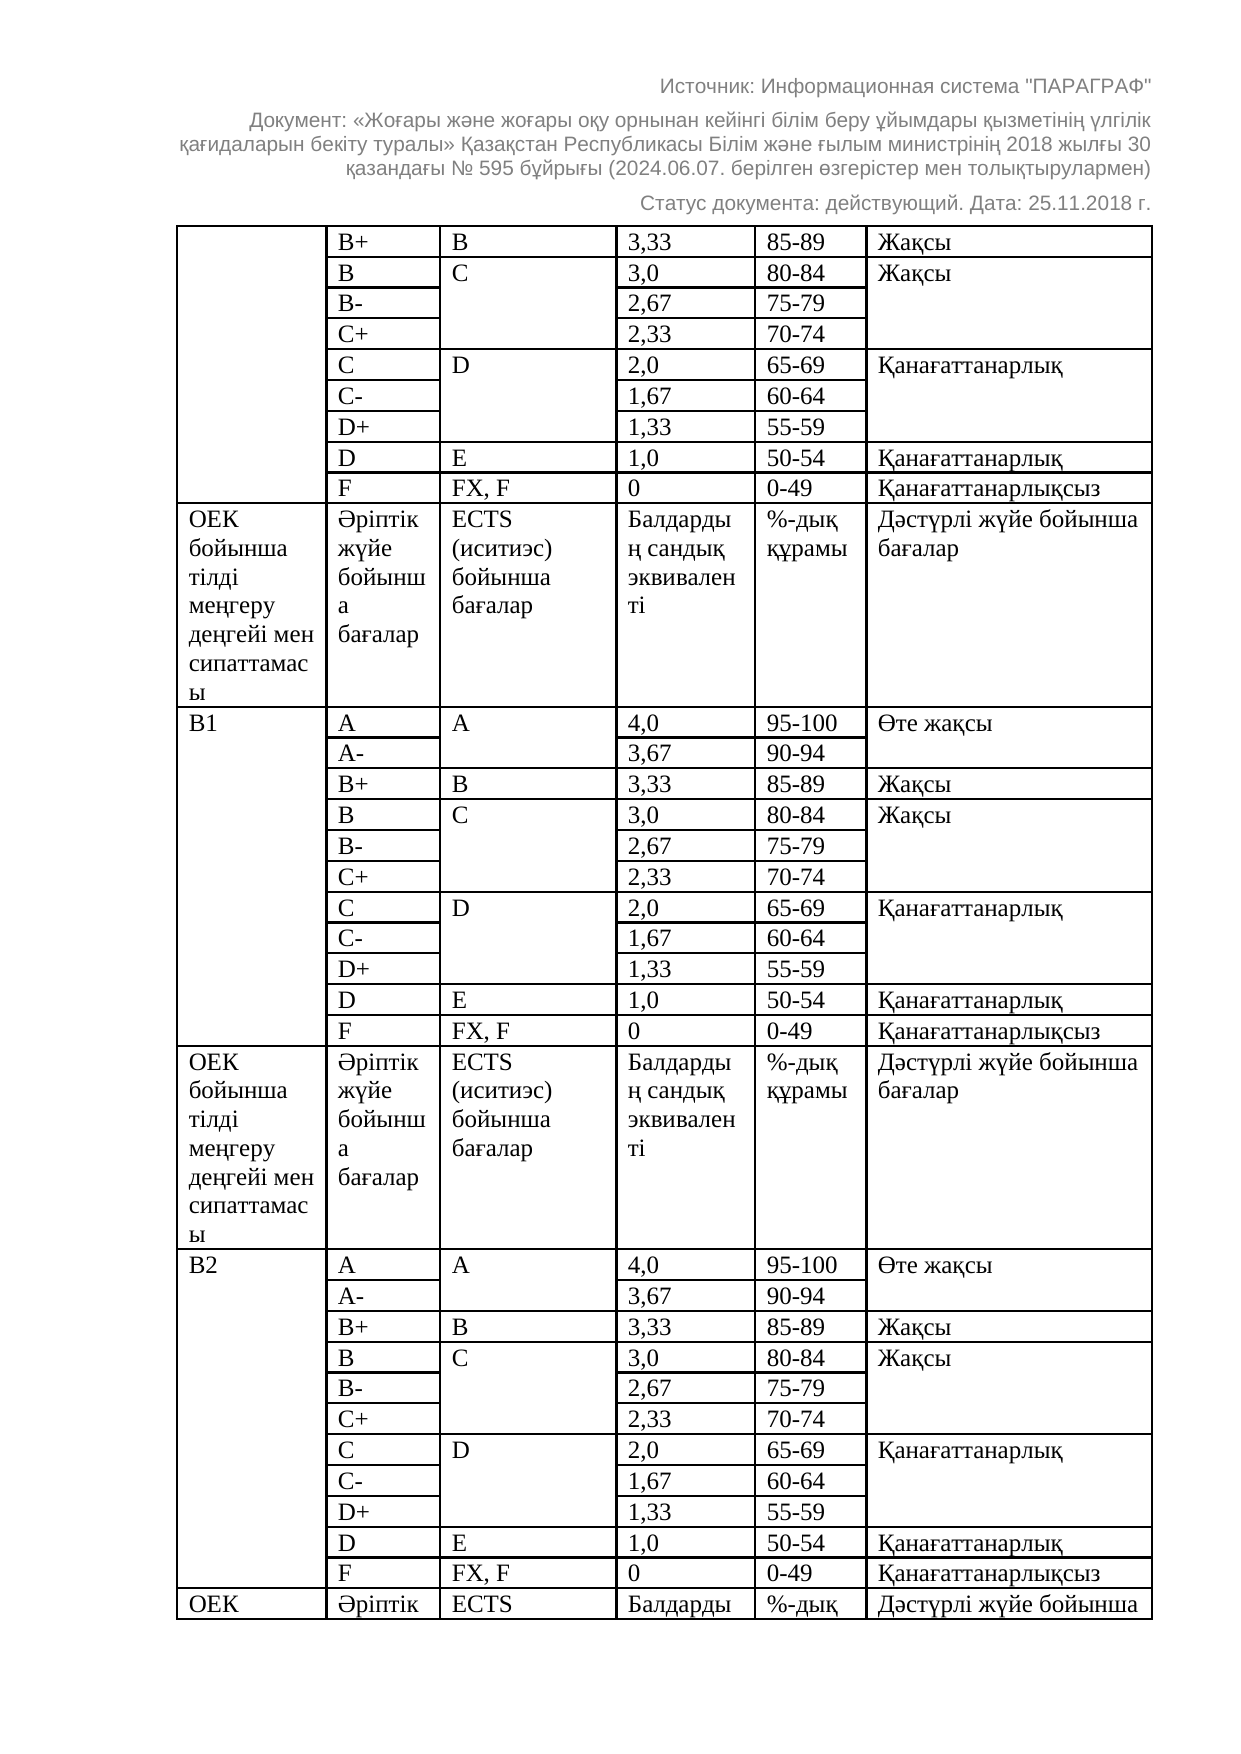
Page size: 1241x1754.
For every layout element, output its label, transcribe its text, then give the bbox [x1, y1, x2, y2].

table_cell 2,67 [618, 831, 754, 860]
table_cell D+ [328, 1497, 439, 1526]
table_cell Әріптік жүйе бойынша бағалар [328, 504, 439, 706]
table_cell 75-79 [756, 1374, 865, 1402]
table_cell D [441, 893, 615, 983]
table_cell 2,67 [618, 1374, 754, 1402]
table_cell 2,67 [618, 289, 754, 317]
table_cell С [328, 350, 439, 379]
table_cell 1,0 [618, 443, 754, 471]
table_cell 1,33 [618, 412, 754, 441]
table_cell 80-84 [756, 258, 865, 286]
table_cell E [441, 985, 615, 1014]
table_cell 1,67 [618, 381, 754, 410]
table_cell В- [328, 1374, 439, 1402]
table_cell 1,67 [618, 924, 754, 952]
table_cell С+ [328, 862, 439, 891]
table_cell 1,0 [618, 1528, 754, 1556]
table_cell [441, 1589, 615, 1618]
table_cell 0-49 [756, 1559, 865, 1587]
table_cell С [328, 1435, 439, 1464]
table_cell 0-49 [756, 474, 865, 502]
table_cell Өте жақсы [868, 708, 1151, 767]
table_cell Қанағаттанарлықсыз [868, 1016, 1151, 1045]
table_cell В- [328, 831, 439, 860]
table_cell D [328, 443, 439, 471]
table_cell 60-64 [756, 924, 865, 952]
table_cell 1,67 [618, 1466, 754, 1495]
table_cell 85-89 [756, 769, 865, 798]
table_cell А- [328, 1281, 439, 1310]
table_cell 95-100 [756, 1250, 865, 1279]
table_cell 1,33 [618, 1497, 754, 1526]
table_cell ОЕК бойынша тілді меңгеру деңгейі мен сипаттамасы [178, 504, 325, 706]
table_cell Жақсы [868, 227, 1151, 256]
table_cell С [328, 893, 439, 921]
table_cell %-дық құрамы [756, 504, 865, 706]
table_cell Әріптік жүйе бойынша бағалар [328, 1047, 439, 1248]
table_cell В [441, 227, 615, 256]
table_cell E [441, 1528, 615, 1556]
table_cell 1,33 [618, 954, 754, 983]
table_cell Жақсы [868, 258, 1151, 348]
table_cell 80-84 [756, 1343, 865, 1371]
table_cell FX, F [441, 1016, 615, 1045]
table_cell 0 [618, 1016, 754, 1045]
table_cell Қанағаттанарлық [868, 893, 1151, 983]
table_cell 2,0 [618, 1435, 754, 1464]
table_cell В1 [178, 708, 325, 1045]
table_cell 70-74 [756, 1404, 865, 1433]
table_cell А [441, 1250, 615, 1310]
table_cell 2,0 [618, 350, 754, 379]
table_cell 85-89 [756, 227, 865, 256]
table_cell 55-59 [756, 412, 865, 441]
table_cell 65-69 [756, 1435, 865, 1464]
table_cell 80-84 [756, 800, 865, 829]
table_cell D [328, 985, 439, 1014]
table_cell 60-64 [756, 381, 865, 410]
table_cell F [328, 1559, 439, 1587]
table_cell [328, 1589, 439, 1618]
table_cell 50-54 [756, 1528, 865, 1556]
table_cell 60-64 [756, 1466, 865, 1495]
table_cell С+ [328, 1404, 439, 1433]
table_cell ОЕК бойынша тілді меңгеру деңгейі мен сипаттамасы [178, 1047, 325, 1248]
table_cell 3,0 [618, 800, 754, 829]
table_cell %-дық құрамы [756, 1589, 865, 1618]
table_cell D+ [328, 412, 439, 441]
table_cell Балдардың сандық эквиваленті [618, 504, 754, 706]
table_cell В [441, 1312, 615, 1341]
table_cell 3,33 [618, 1312, 754, 1341]
table_cell 75-79 [756, 831, 865, 860]
table_cell Қанағаттанарлық [868, 443, 1151, 471]
table_cell %-дық құрамы [756, 1047, 865, 1248]
table_cell Қанағаттанарлықсыз [868, 1559, 1151, 1587]
table_cell 55-59 [756, 1497, 865, 1526]
table_cell 50-54 [756, 985, 865, 1014]
table_cell 65-69 [756, 893, 865, 921]
table_cell С- [328, 1466, 439, 1495]
table_cell 3,67 [618, 739, 754, 767]
table_cell Дәстүрлі жүйе бойынша бағалар [868, 504, 1151, 706]
table_cell А [441, 708, 615, 767]
table_cell Қанағаттанарлық [868, 350, 1151, 441]
table_cell F [328, 1016, 439, 1045]
table_cell 0-49 [756, 1016, 865, 1045]
table_cell В [328, 1343, 439, 1371]
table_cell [618, 1589, 754, 1618]
table_cell С+ [328, 319, 439, 348]
table_cell 2,33 [618, 1404, 754, 1433]
table_cell D [328, 1528, 439, 1556]
table_cell В+ [328, 227, 439, 256]
table_cell В [328, 800, 439, 829]
table_cell А- [328, 739, 439, 767]
table_cell 0 [618, 1559, 754, 1587]
table_cell 3,67 [618, 1281, 754, 1310]
table_cell В+ [328, 769, 439, 798]
table_cell D [441, 1435, 615, 1526]
table_cell В2 [178, 1250, 325, 1587]
table_cell 90-94 [756, 739, 865, 767]
table_cell В [328, 258, 439, 286]
table_cell 70-74 [756, 319, 865, 348]
table_cell 70-74 [756, 862, 865, 891]
table_cell Қанағаттанарлық [868, 1435, 1151, 1526]
table_cell В- [328, 289, 439, 317]
table_cell 75-79 [756, 289, 865, 317]
table_cell Дәстүрлі жүйе бойынша бағалар [868, 1047, 1151, 1248]
table_cell 3,0 [618, 258, 754, 286]
table_cell ECTS (иситиэс) бойынша бағалар [441, 1047, 615, 1248]
table_cell 50-54 [756, 443, 865, 471]
table_cell FX, F [441, 474, 615, 502]
table_cell 90-94 [756, 1281, 865, 1310]
table_cell 3,33 [618, 227, 754, 256]
table_cell 95-100 [756, 708, 865, 736]
table_cell С- [328, 924, 439, 952]
table_cell С [441, 1343, 615, 1433]
table_cell Қанағаттанарлықсыз [868, 474, 1151, 502]
table_cell В+ [328, 1312, 439, 1341]
table_cell E [441, 443, 615, 471]
table_cell Өте жақсы [868, 1250, 1151, 1310]
table_cell Балдардың сандық эквиваленті [618, 1047, 754, 1248]
table_cell Жақсы [868, 1312, 1151, 1341]
table_cell А [328, 708, 439, 736]
table_cell Қанағаттанарлық [868, 1528, 1151, 1556]
table_cell ECTS (иситиэс) бойынша бағалар [441, 504, 615, 706]
table_cell Жақсы [868, 800, 1151, 891]
table_cell 65-69 [756, 350, 865, 379]
table_cell Қанағаттанарлық [868, 985, 1151, 1014]
table_cell 3,0 [618, 1343, 754, 1371]
table_cell F [328, 474, 439, 502]
table_cell С [441, 800, 615, 891]
table_cell D [441, 350, 615, 441]
table_cell 2,33 [618, 319, 754, 348]
table_cell Жақсы [868, 769, 1151, 798]
table_cell 1,0 [618, 985, 754, 1014]
table_cell D+ [328, 954, 439, 983]
table_cell С [441, 258, 615, 348]
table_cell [868, 1589, 1151, 1618]
table_cell 0 [618, 474, 754, 502]
table_cell 2,0 [618, 893, 754, 921]
table_cell FX, F [441, 1559, 615, 1587]
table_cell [178, 1589, 325, 1618]
table_cell 85-89 [756, 1312, 865, 1341]
table_cell 55-59 [756, 954, 865, 983]
table_cell 4,0 [618, 708, 754, 736]
table_cell А [328, 1250, 439, 1279]
table_cell 4,0 [618, 1250, 754, 1279]
table_cell 3,33 [618, 769, 754, 798]
table_cell В [441, 769, 615, 798]
table_cell 2,33 [618, 862, 754, 891]
table_cell Жақсы [868, 1343, 1151, 1433]
table_cell С- [328, 381, 439, 410]
